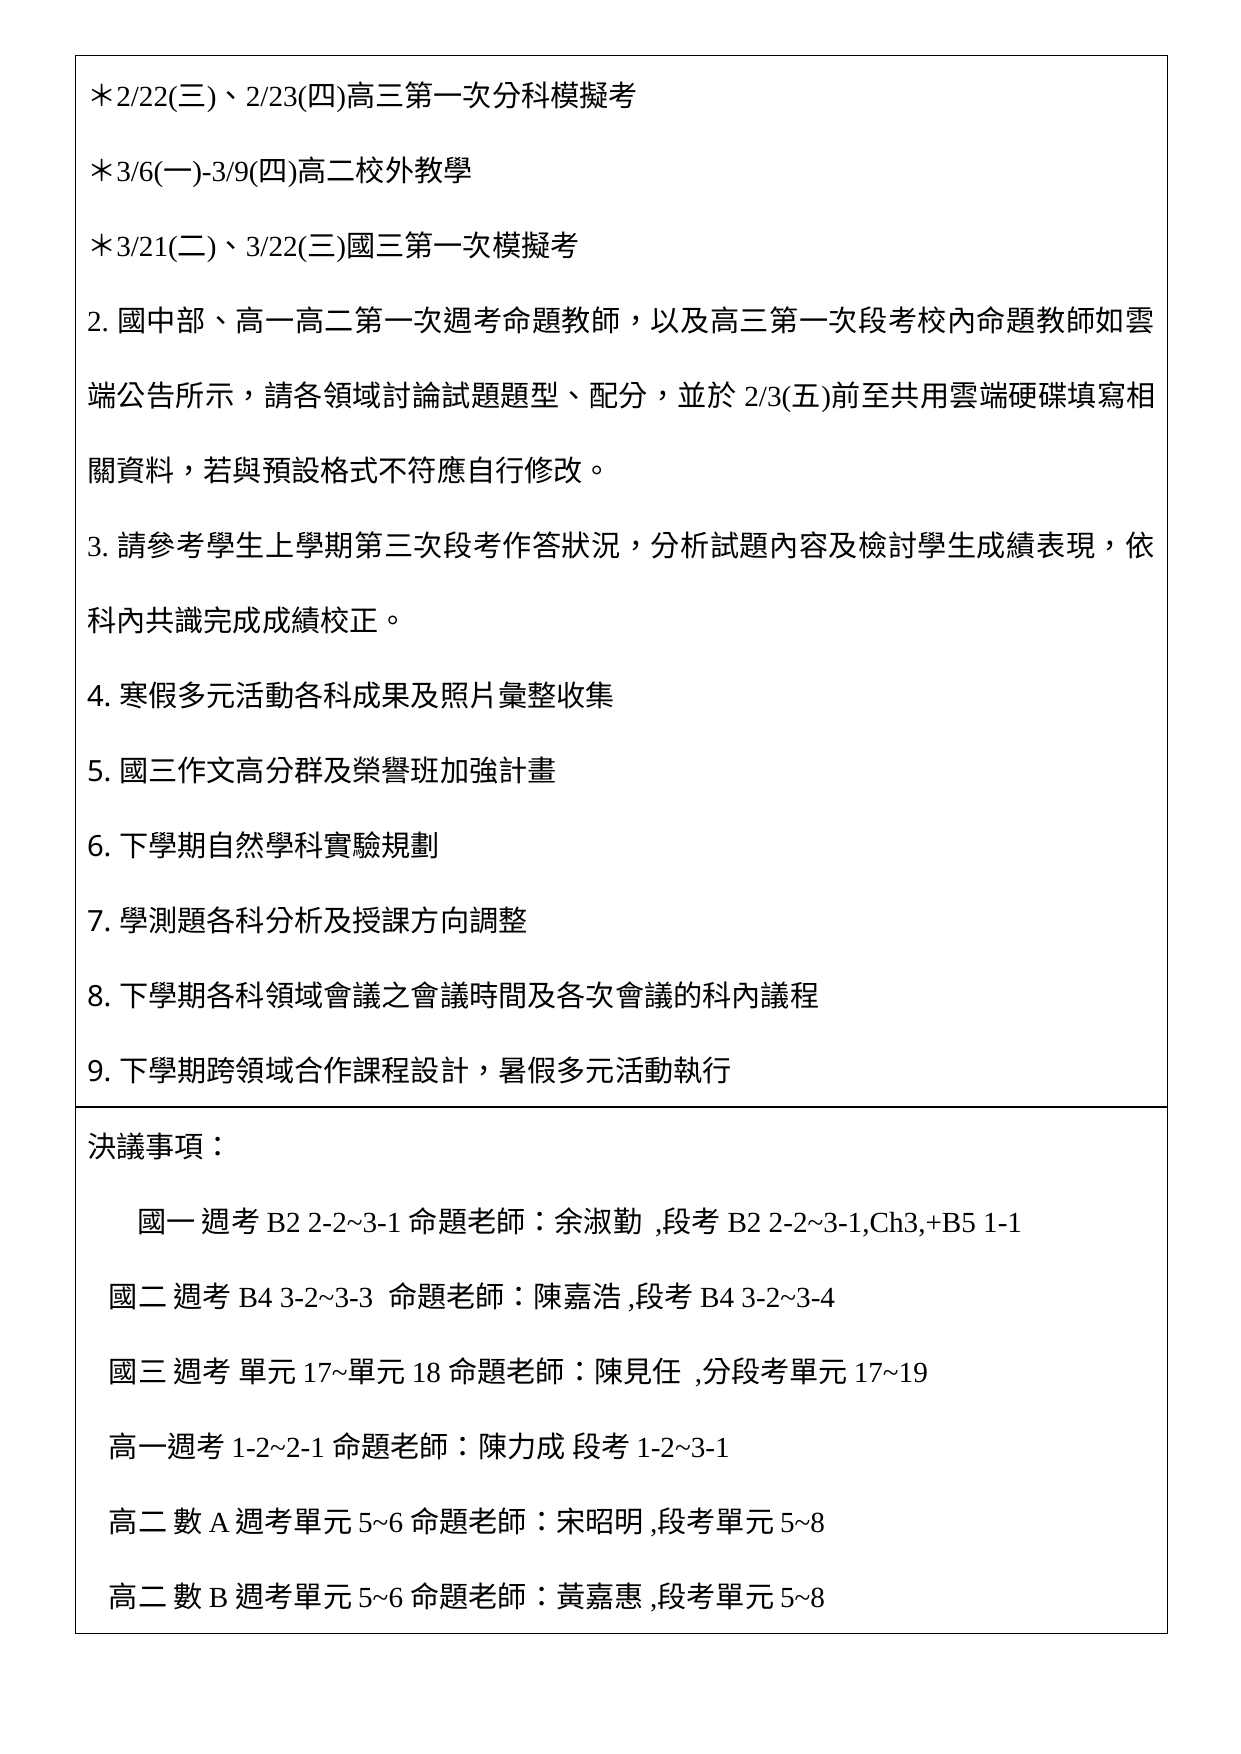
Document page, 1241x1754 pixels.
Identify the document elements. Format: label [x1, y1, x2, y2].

table_cell [76, 56, 1167, 1106]
table_cell [76, 1108, 1167, 1632]
